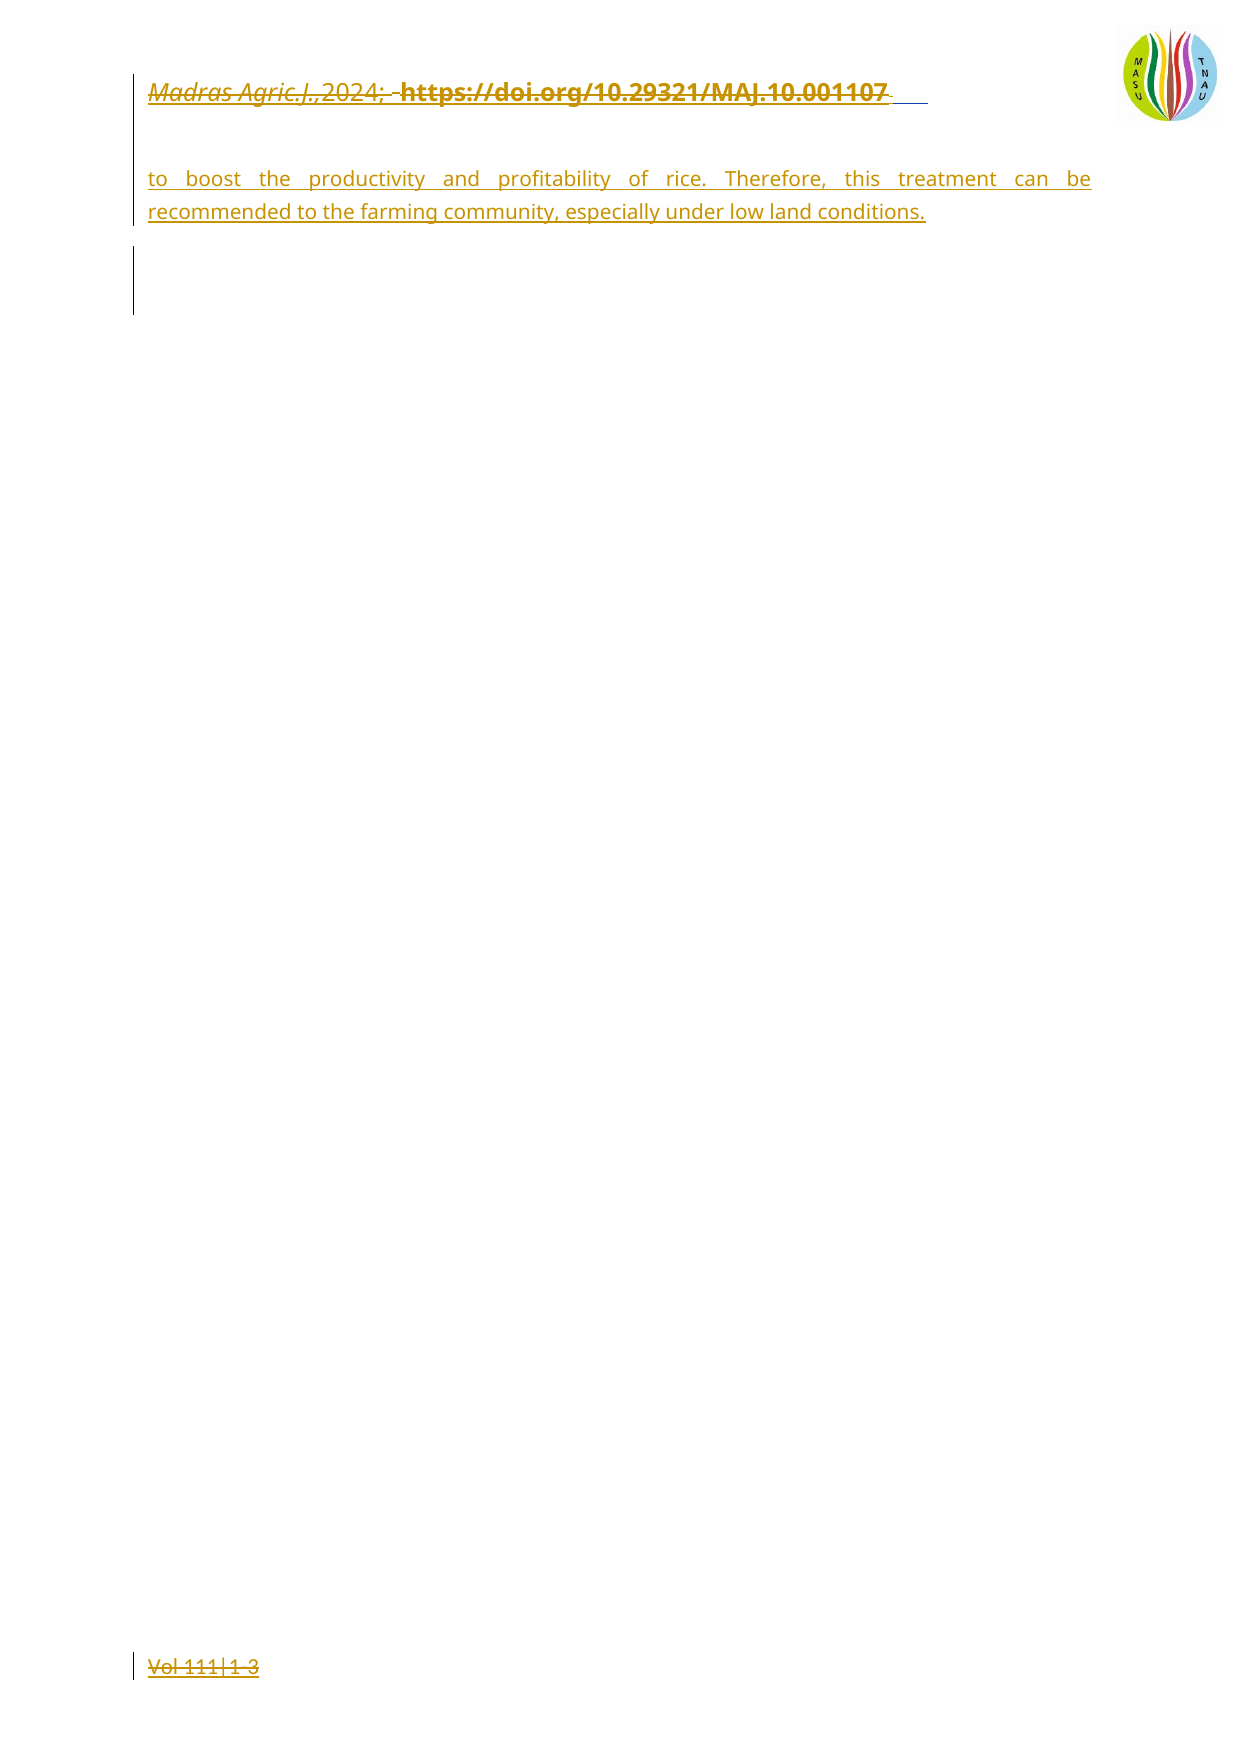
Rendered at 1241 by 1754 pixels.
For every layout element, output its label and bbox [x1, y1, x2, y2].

picture [1117, 25, 1223, 126]
